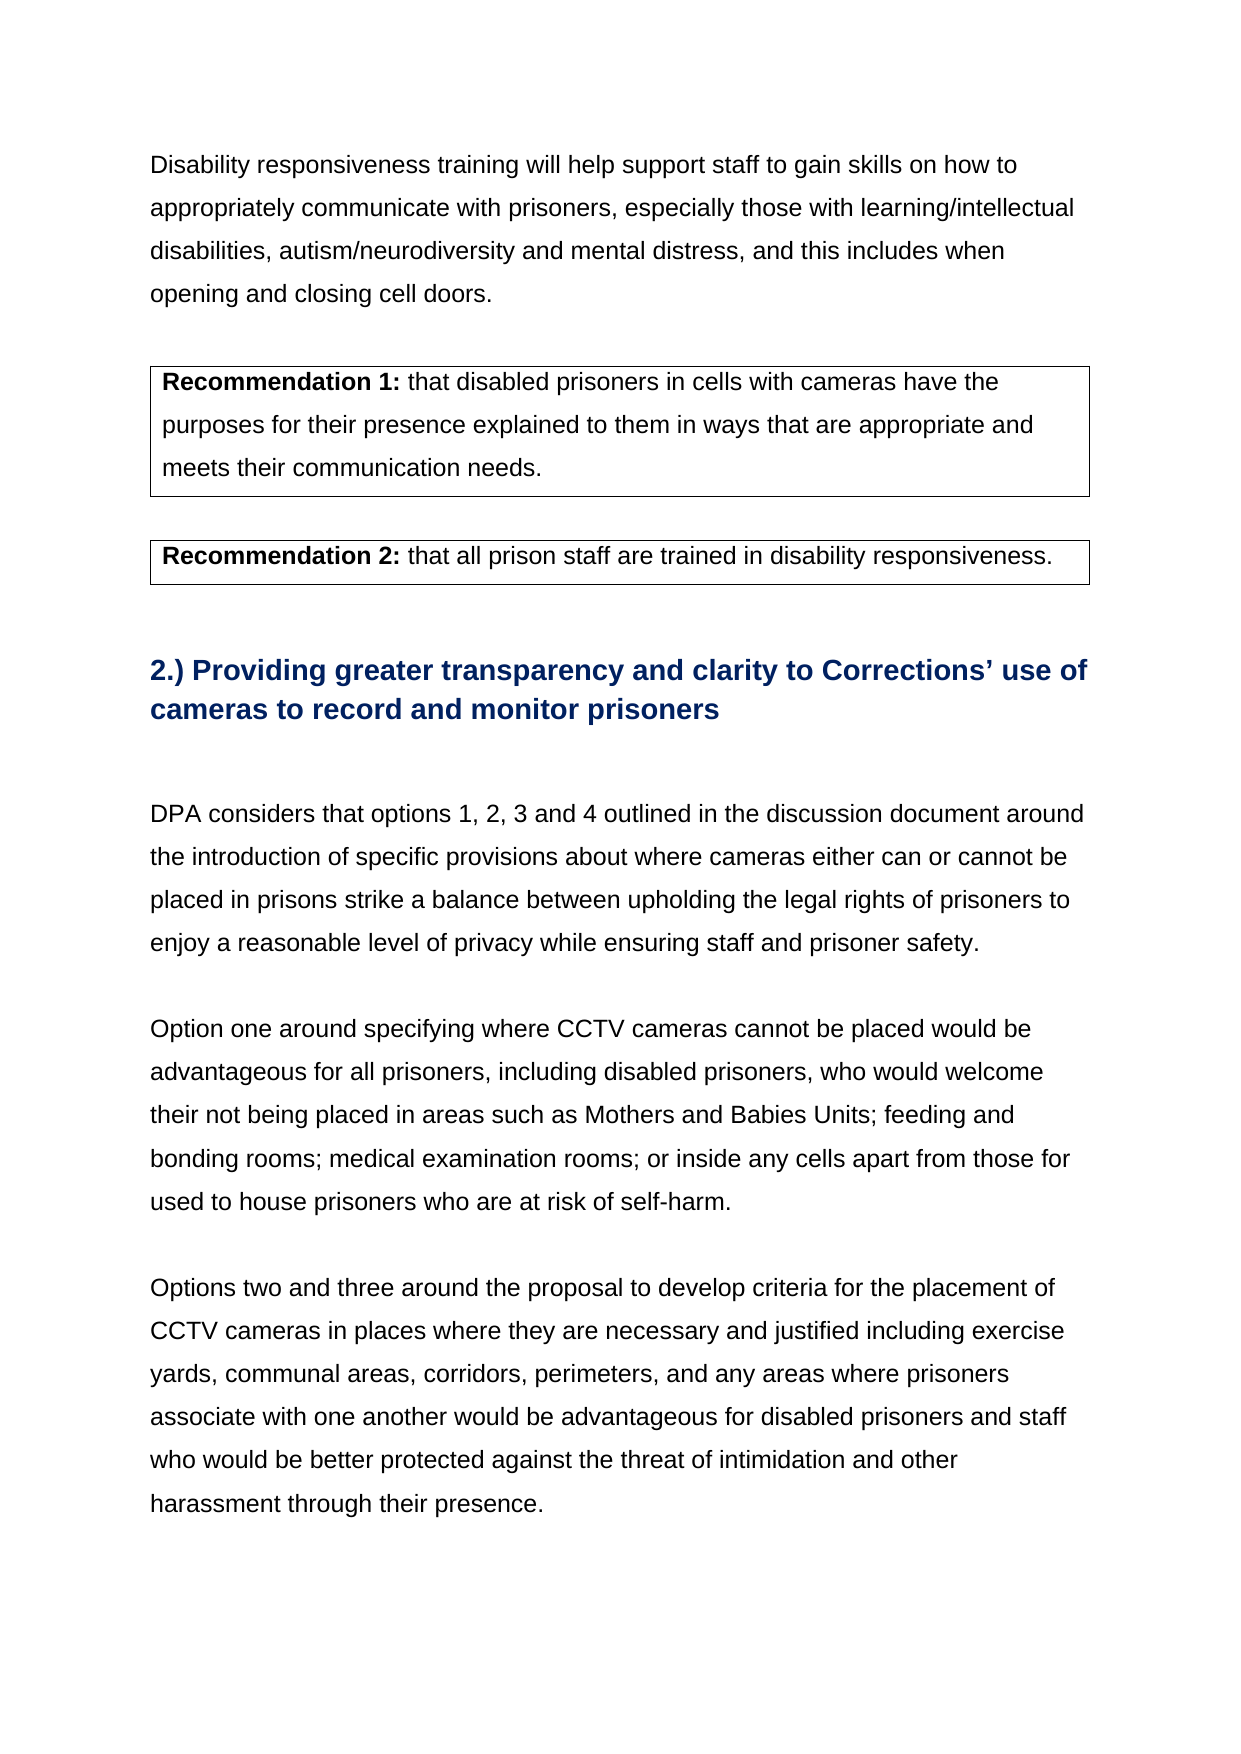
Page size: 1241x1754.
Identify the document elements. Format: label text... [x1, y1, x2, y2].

text Disability responsiveness training will help support staff to gain skills on how to appropriately communicate with prisoners, especially those with learning/intellectual disabilities, autism/neurodiversity and mental distress, and this includes when opening and closing cell doors. [150, 150, 1090, 308]
text Option one around specifying where CCTV cameras cannot be placed would be advantageous for all prisoners, including disabled prisoners, who would welcome their not being placed in areas such as Mothers and Babies Units; feeding and bonding rooms; medical examination rooms; or inside any cells apart from those for used to house prisoners who are at risk of self-harm. [150, 1014, 1090, 1215]
table_header Recommendation 2: that all prison staff are trained in disability responsiveness. [151, 541, 1089, 584]
subtitle 2.) Providing greater transparency and clarity to Corrections’ use of cameras to record and monitor prisoners [150, 653, 1090, 725]
text DPA considers that options 1, 2, 3 and 4 outlined in the discussion document around the introduction of specific provisions about where cameras either can or cannot be placed in prisons strike a balance between upholding the legal rights of prisoners to enjoy a reasonable level of privacy while ensuring staff and prisoner safety. [150, 798, 1090, 957]
text Options two and three around the proposal to develop criteria for the placement of CCTV cameras in places where they are necessary and justified including exercise yards, communal areas, corridors, perimeters, and any areas where prisoners associate with one another would be advantageous for disabled prisoners and staff who would be better protected against the threat of intimidation and other harassment through their presence. [150, 1273, 1090, 1517]
table_header Recommendation 1: that disabled prisoners in cells with cameras have the purposes for their presence explained to them in ways that are appropriate and meets their communication needs. [151, 367, 1089, 496]
